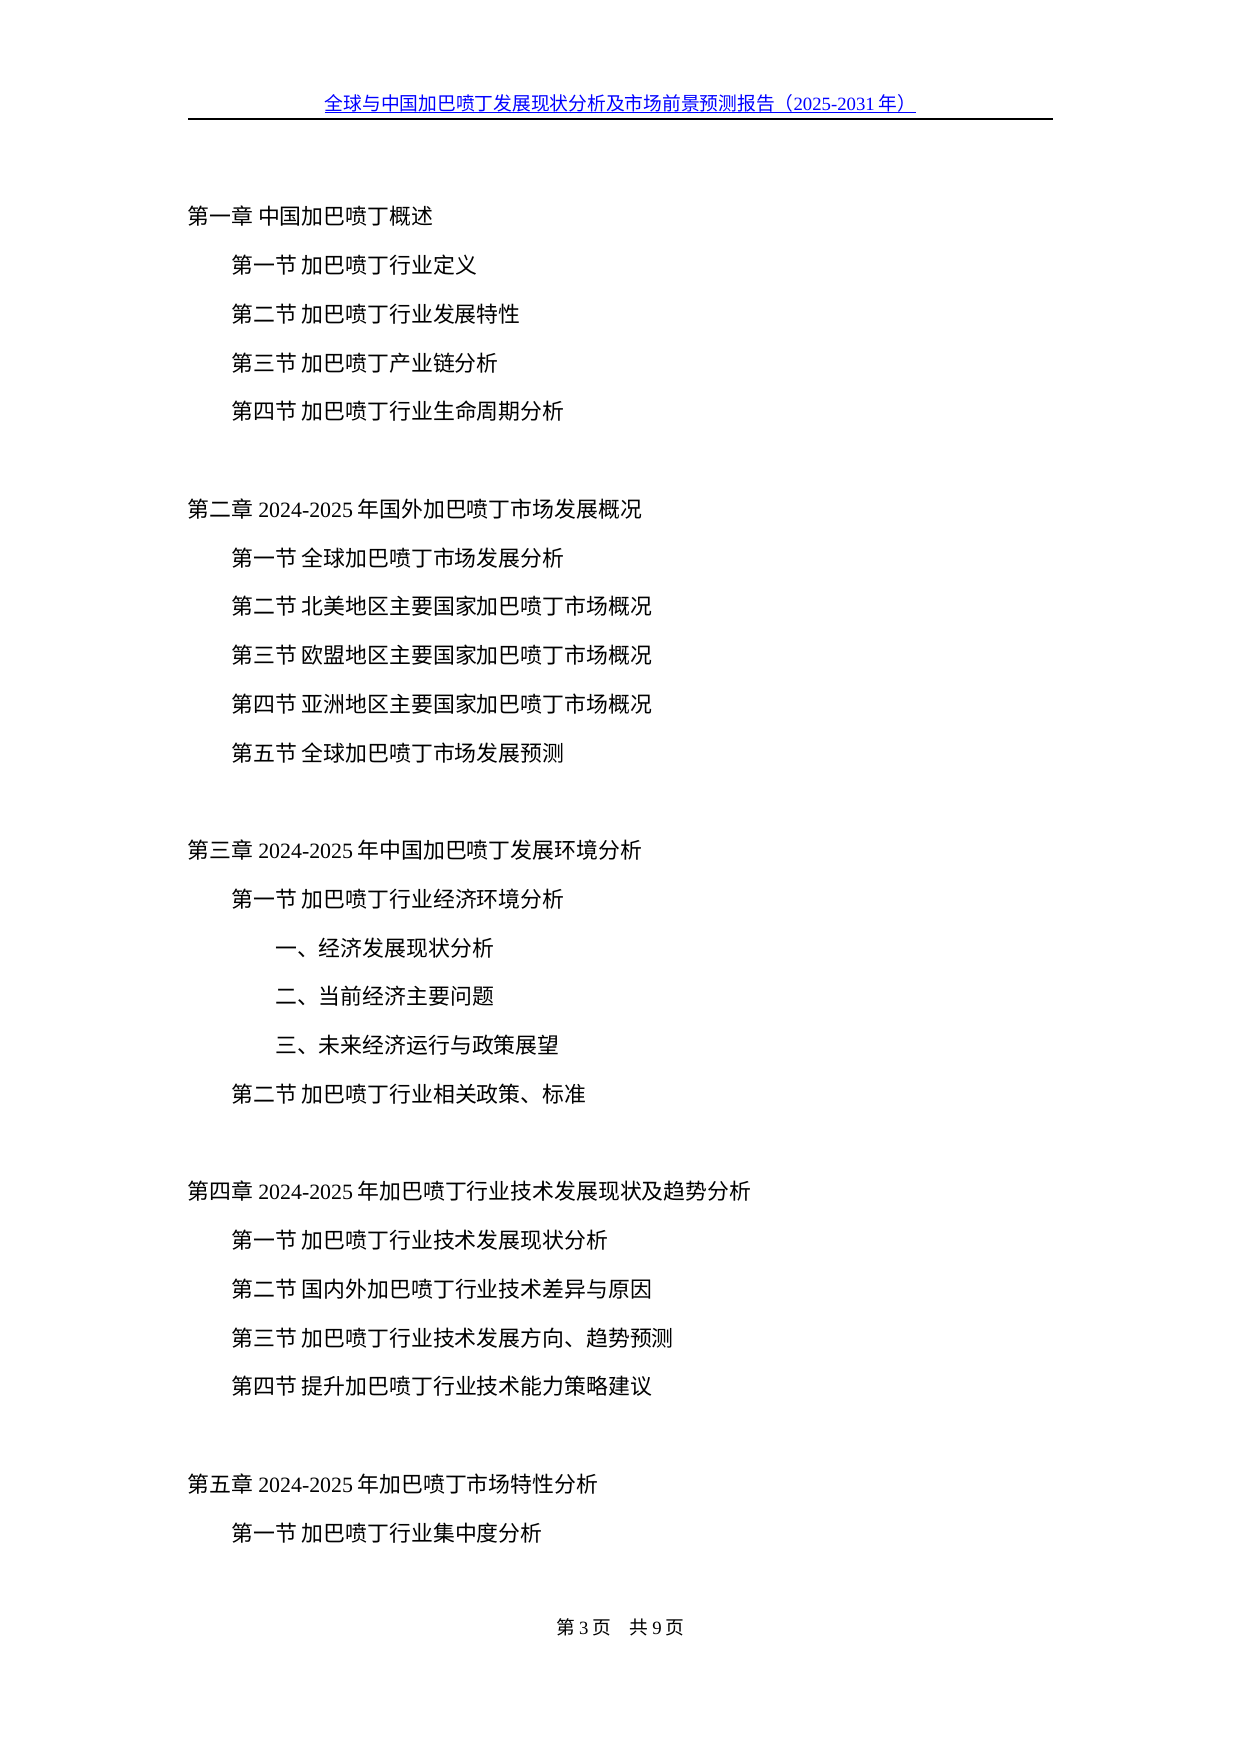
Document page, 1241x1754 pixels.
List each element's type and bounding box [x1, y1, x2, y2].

text [187, 150, 1053, 1548]
